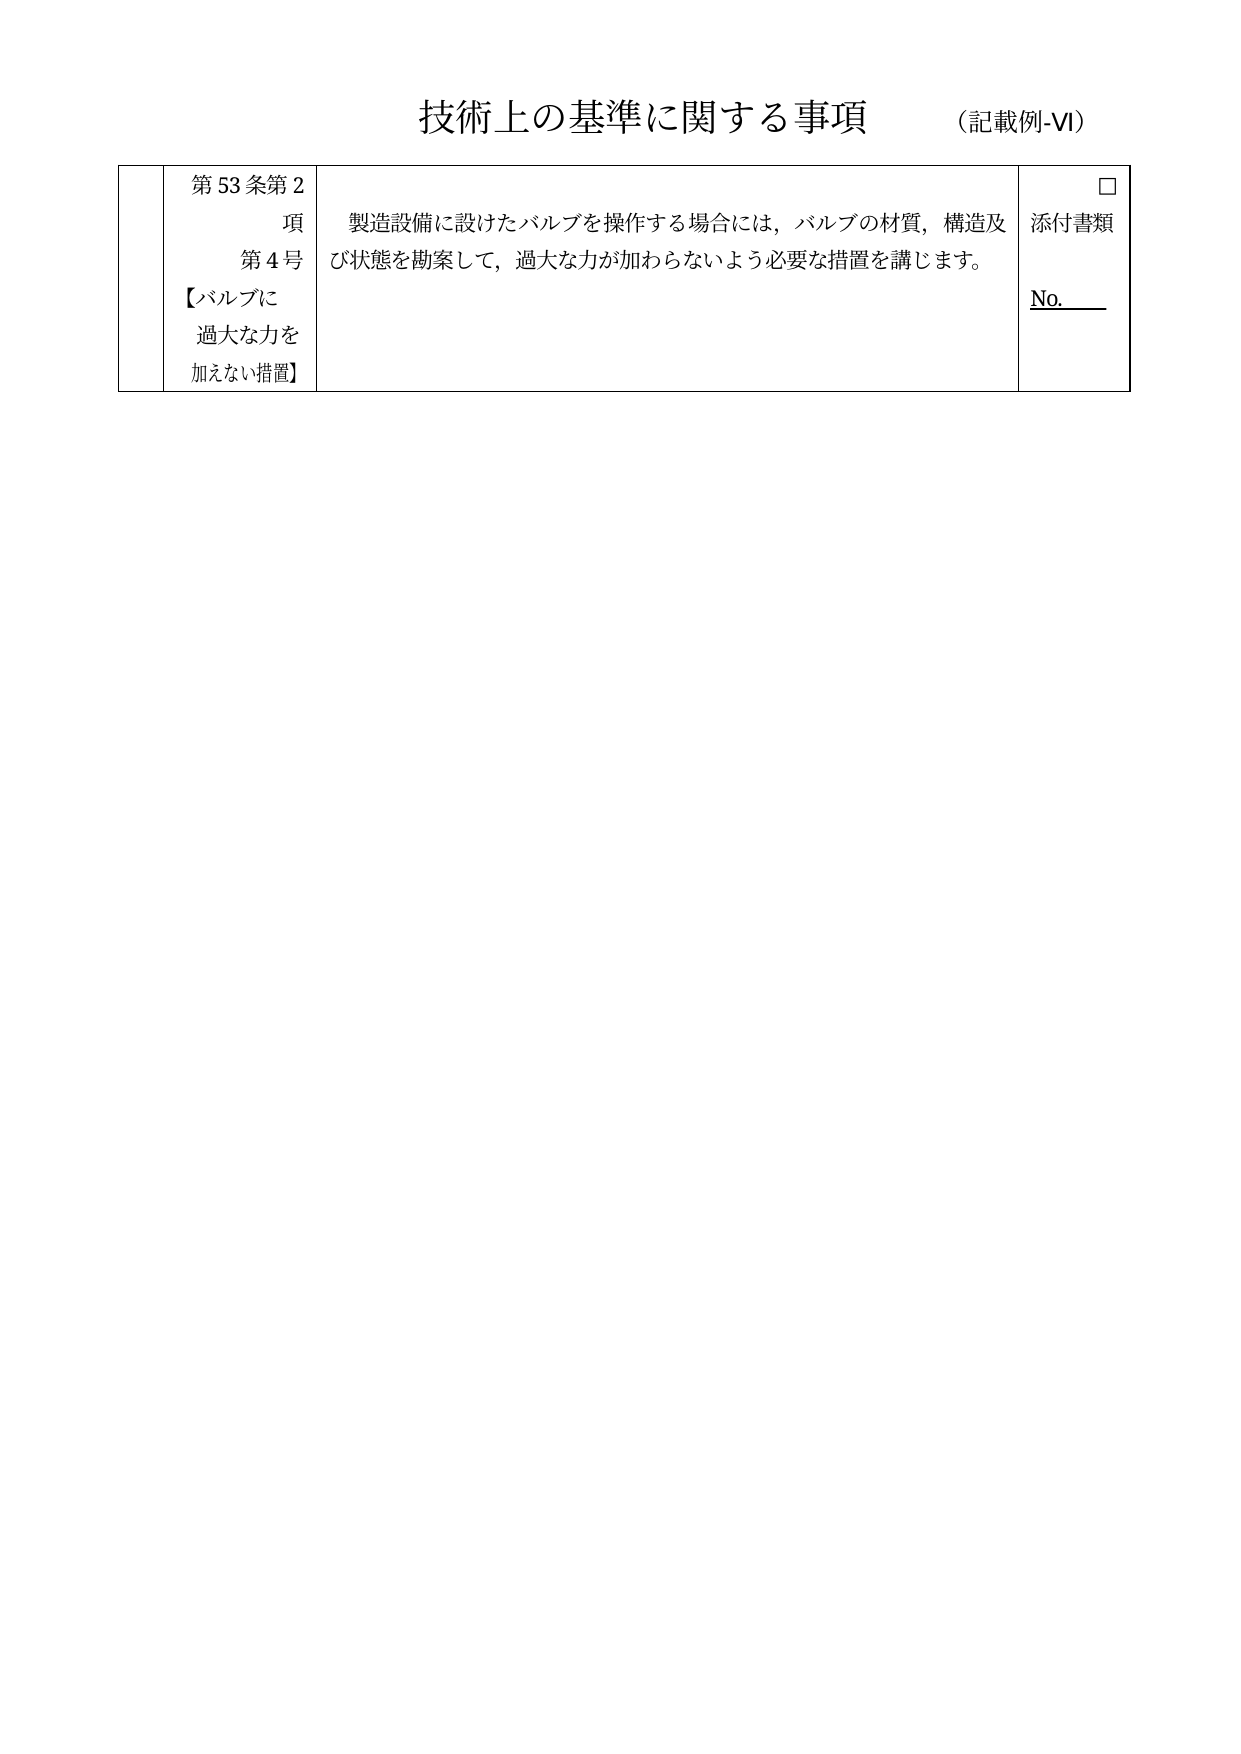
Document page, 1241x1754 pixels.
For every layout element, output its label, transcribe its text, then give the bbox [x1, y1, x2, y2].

table_cell [119, 166, 163, 391]
table_cell 第53条第2項 第4号 【バルブに 過大な力を 加えない措置】 [164, 166, 316, 391]
table_cell □ 添付書類 No. [1019, 166, 1129, 391]
table_cell 製造設備に設けたバルブを操作する場合には，バルブの材質，構造及び状態を勘案して，過大な力が加わらないよう必要な措置を講じます。 [317, 166, 1018, 391]
